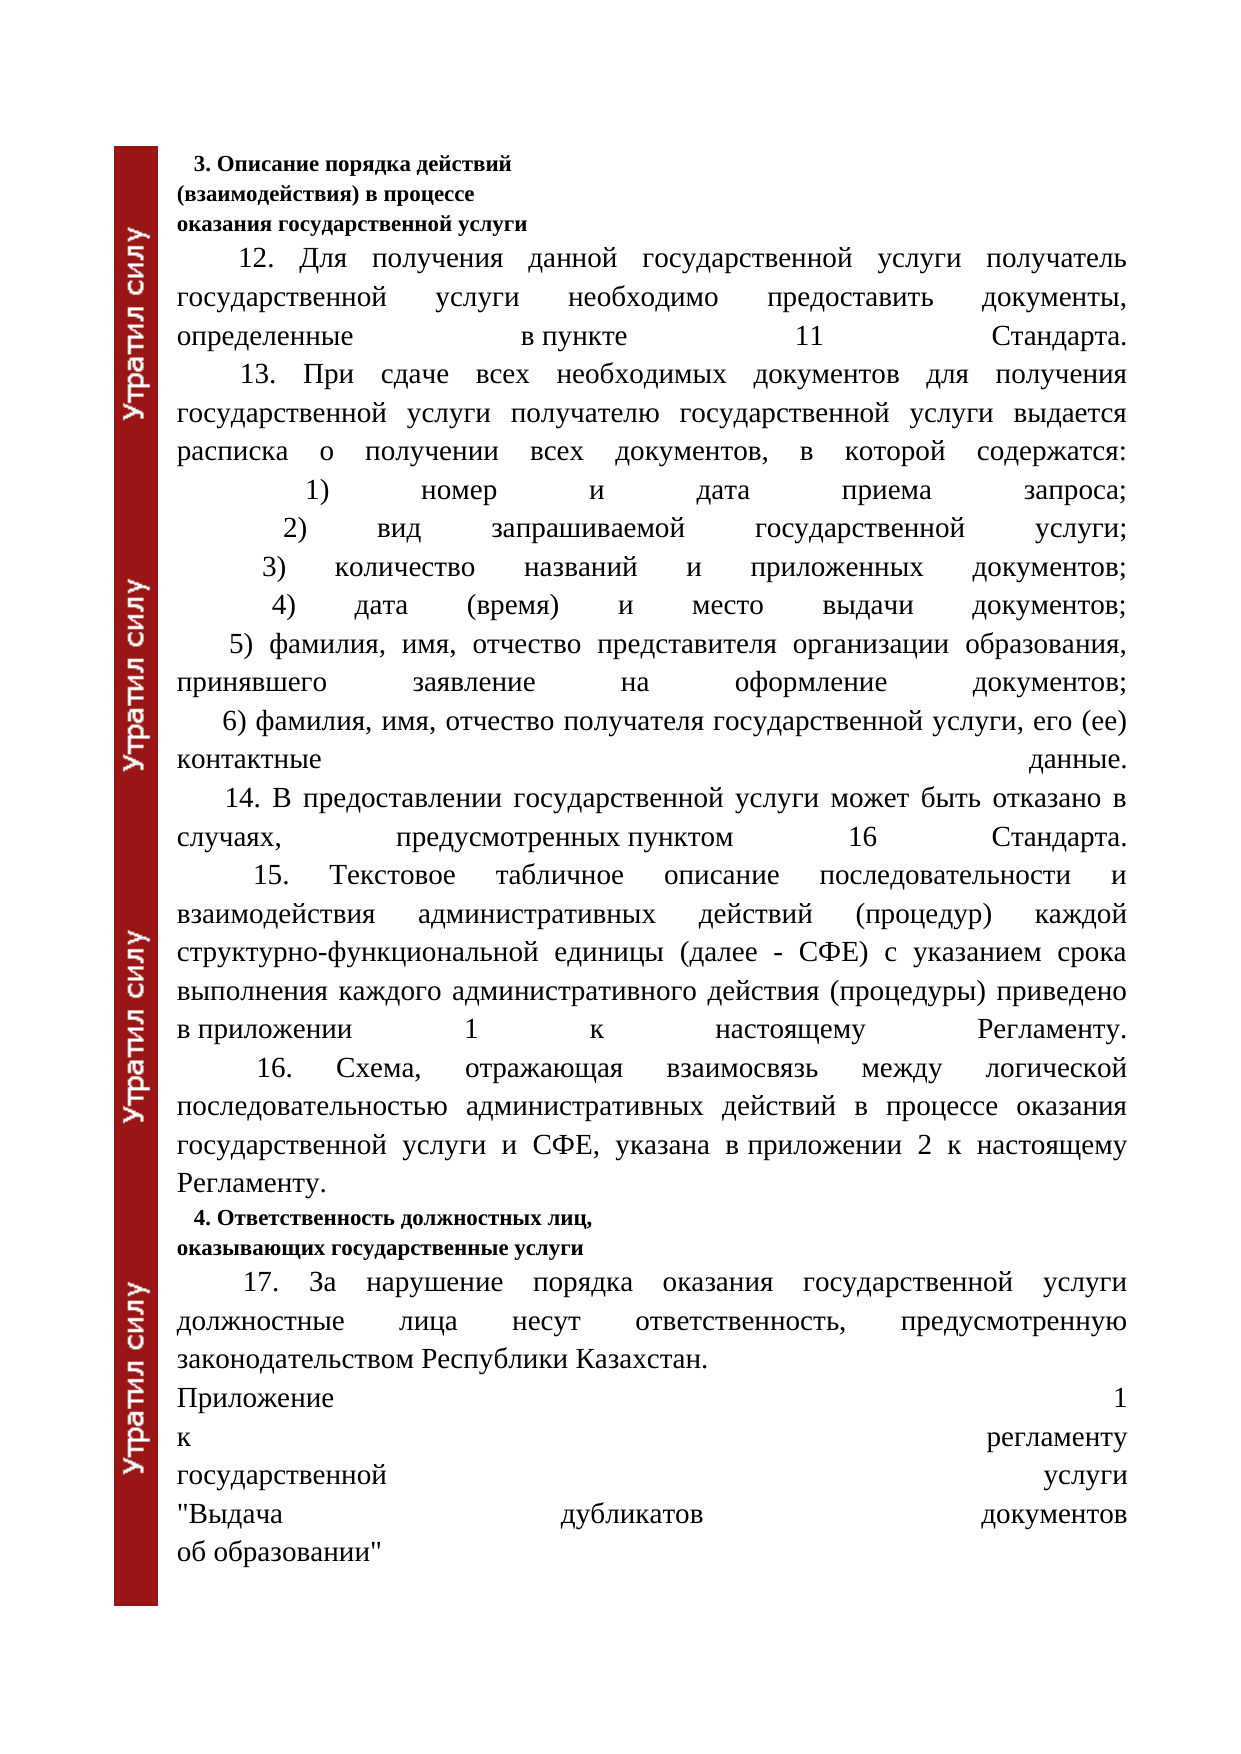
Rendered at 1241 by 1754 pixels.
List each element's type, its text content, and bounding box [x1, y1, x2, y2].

text 12. Для получения данной государственной услуги получатель государственной услуги необходимо предоставить документы, определенные в пункте 11 Стандарта. 13. При сдаче всех необходимых документов для получения государственной услуги получателю государственной услуги выдается расписка о получении всех документов, в которой содержатся: 1) номер и дата приема запроса; 2) вид запрашиваемой государственной услуги; 3) количество названий и приложенных документов; 4) дата (время) и место выдачи документов; 5) фамилия, имя, отчество представителя организации образования, принявшего заявление на оформление документов; 6) фамилия, имя, отчество получателя государственной услуги, его (ее) контактные данные. 14. В предоставлении государственной услуги может быть отказано в случаях, предусмотренных пунктом 16 Стандарта. 15. Текстовое табличное описание последовательности и взаимодействия административных действий (процедур) каждой структурно-функциональной единицы (далее - СФЕ) с указанием срока выполнения каждого административного действия (процедуры) приведено в приложении 1 к настоящему Регламенту. 16. Схема, отражающая взаимосвязь между логической последовательностью административных действий в процессе оказания государственной услуги и СФЕ, указана в приложении 2 к настоящему Регламенту. [112, 241, 1128, 1199]
picture [114, 1375, 158, 1380]
picture [114, 1568, 158, 1606]
picture [114, 146, 158, 150]
picture [114, 1199, 158, 1204]
picture [114, 237, 158, 241]
text 3. Описание порядка действий (взаимодействия) в процессе оказания государственной услуги [112, 150, 1128, 237]
text 4. Ответственность должностных лиц, оказывающих государственные услуги [112, 1204, 1128, 1261]
text 17. За нарушение порядка оказания государственной услуги должностные лица несут ответственность, предусмотренную законодательством Республики Казахстан. [112, 1264, 1128, 1375]
text Приложение 1 к регламенту государственной услуги "Выдача дубликатов документов об образовании" [112, 1380, 1128, 1568]
